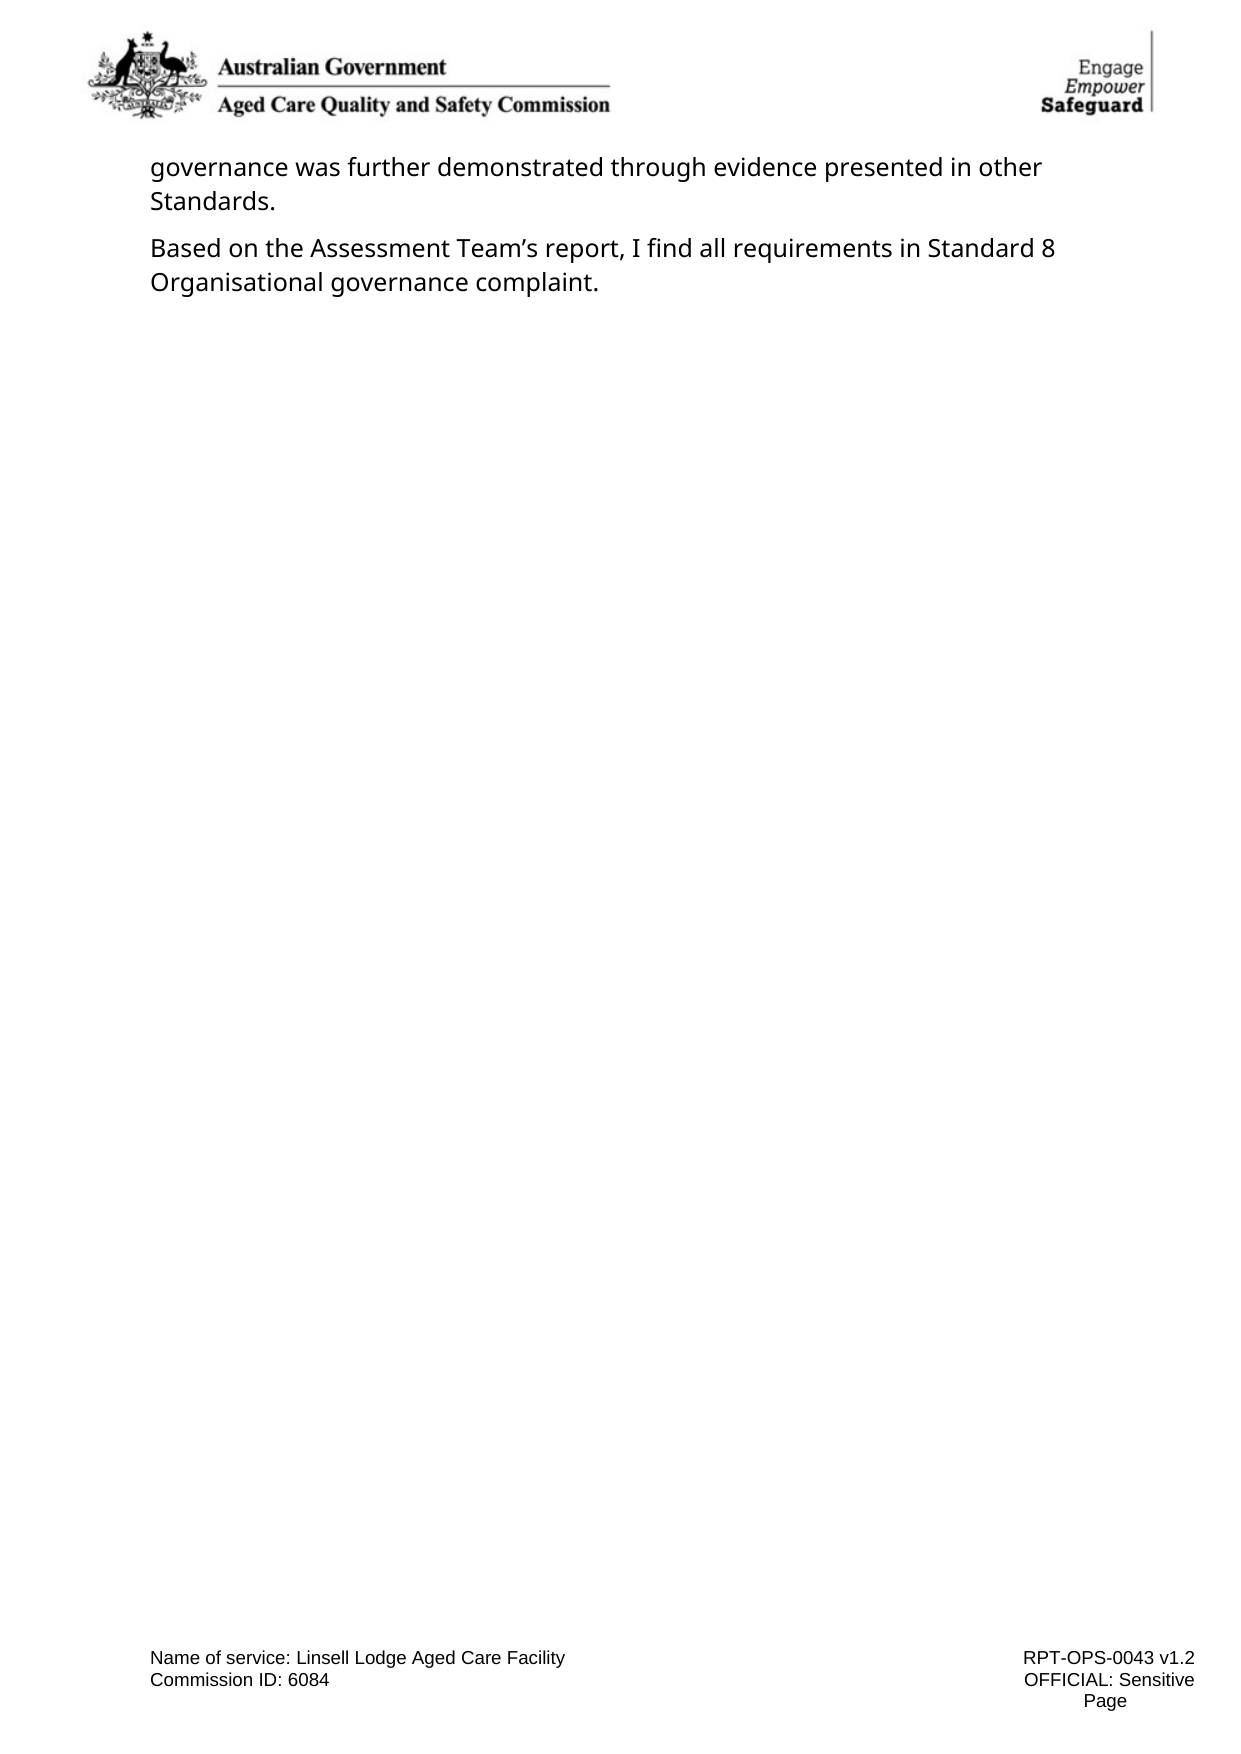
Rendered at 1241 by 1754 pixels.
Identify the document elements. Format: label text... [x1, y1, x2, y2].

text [150, 150, 1090, 218]
picture [0, 23, 1241, 131]
text Based on the Assessment Team’s report, I find all requirements in Standard 8 Organisational governance complaint. [150, 231, 1090, 299]
